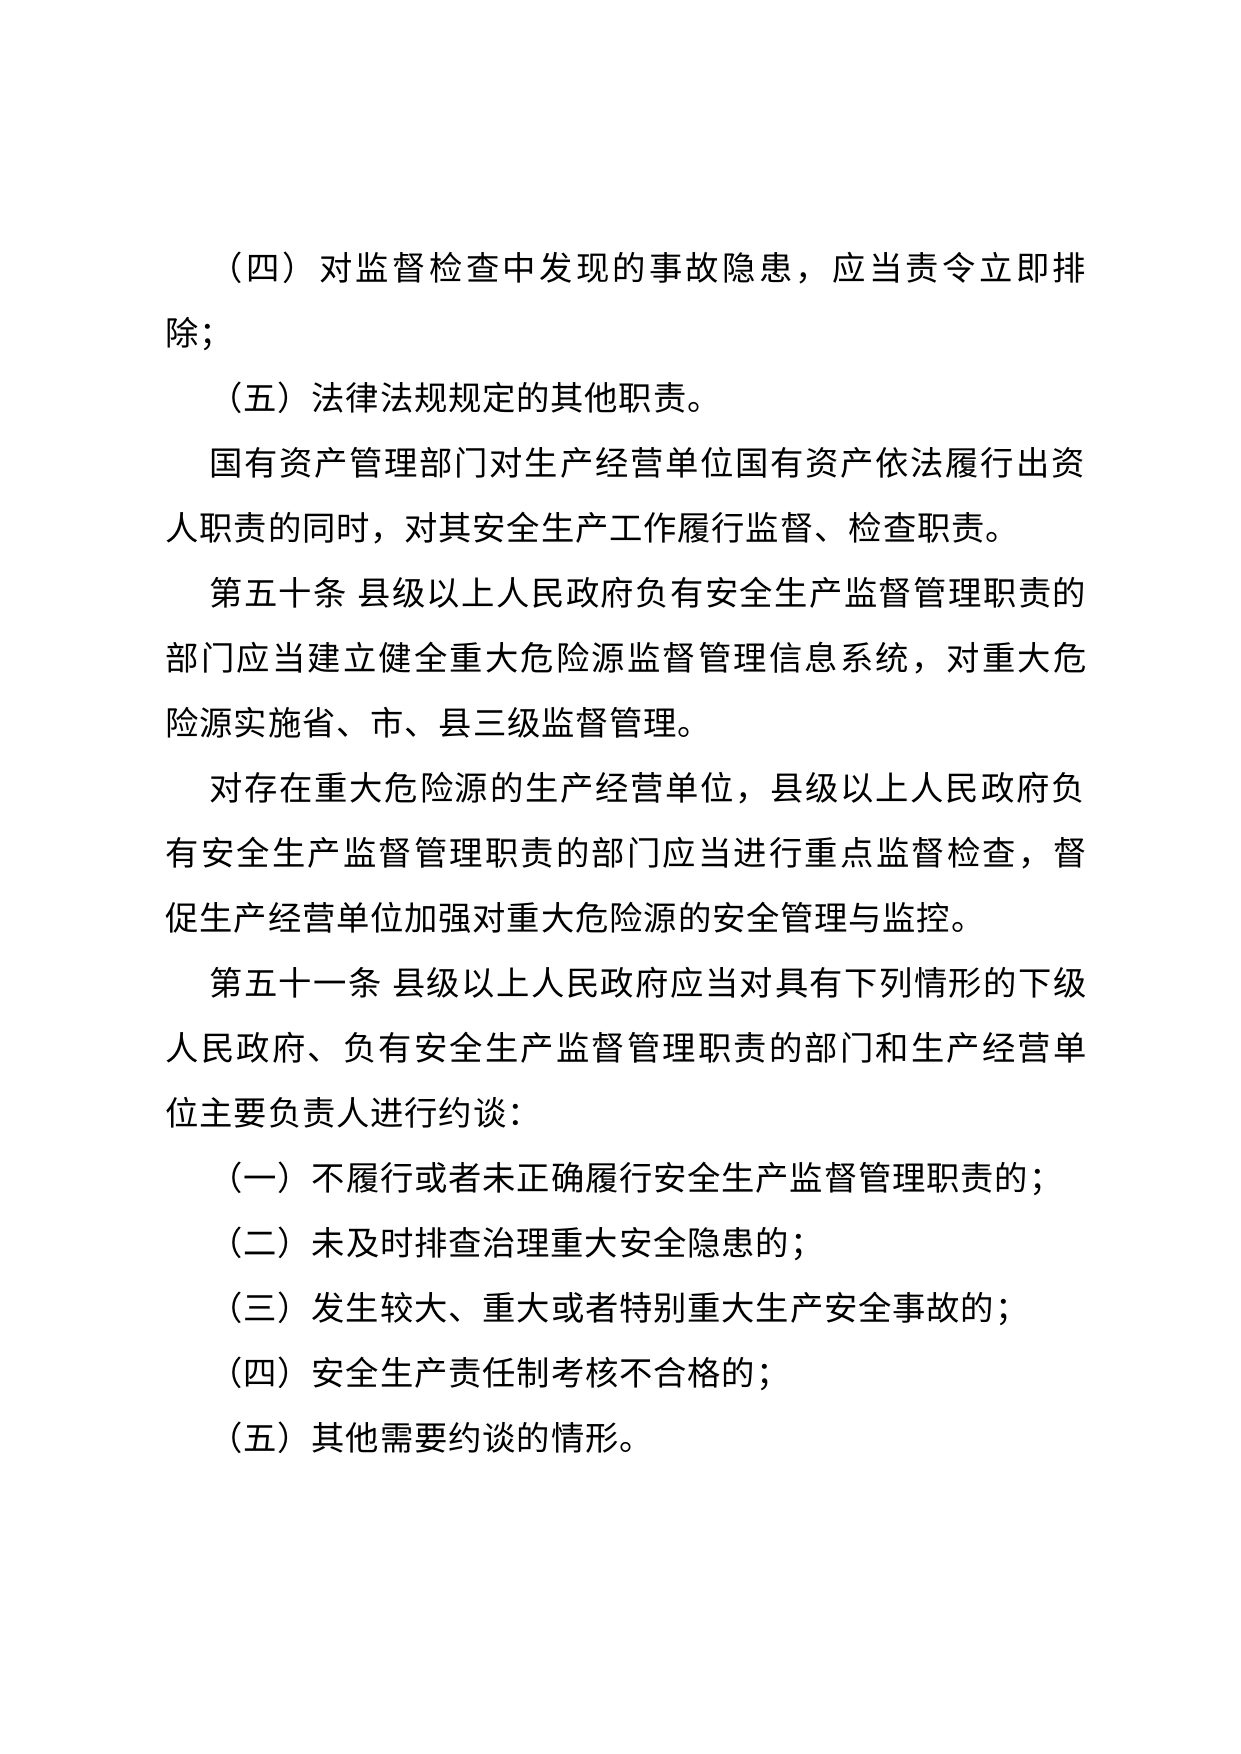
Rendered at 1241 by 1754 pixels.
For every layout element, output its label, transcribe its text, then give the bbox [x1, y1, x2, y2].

text （一）不履行或者未正确履行安全生产监督管理职责的； [165, 1143, 1087, 1208]
text 对存在重大危险源的生产经营单位，县级以上人民政府负有安全生产监督管理职责的部门应当进行重点监督检查，督促生产经营单位加强对重大危险源的安全管理与监控。 [165, 753, 1087, 826]
text （五）法律法规规定的其他职责。 [165, 363, 1087, 428]
text 第五十条 县级以上人民政府负有安全生产监督管理职责的部门应当建立健全重大危险源监督管理信息系统，对重大危险源实施省、市、县三级监督管理。 [165, 679, 1087, 753]
text 国有资产管理部门对生产经营单位国有资产依法履行出资人职责的同时，对其安全生产工作履行监督、检查职责。 [165, 428, 1087, 558]
text 第五十条 县级以上人民政府负有安全生产监督管理职责的部门应当建立健全重大危险源监督管理信息系统，对重大危险源实施省、市、县三级监督管理。 [165, 558, 1087, 631]
text 第五十一条 县级以上人民政府应当对具有下列情形的下级人民政府、负有安全生产监督管理职责的部门和生产经营单位主要负责人进行约谈： [165, 948, 1087, 1021]
text （三）发生较大、重大或者特别重大生产安全事故的； [165, 1273, 1087, 1338]
text （五）其他需要约谈的情形。 [165, 1403, 1087, 1468]
text （四）对监督检查中发现的事故隐患，应当责令立即排除； [165, 233, 1087, 363]
text （二）未及时排查治理重大安全隐患的； [165, 1208, 1087, 1273]
text 对存在重大危险源的生产经营单位，县级以上人民政府负有安全生产监督管理职责的部门应当进行重点监督检查，督促生产经营单位加强对重大危险源的安全管理与监控。 [165, 874, 1087, 948]
text （四）安全生产责任制考核不合格的； [165, 1338, 1087, 1403]
text 第五十一条 县级以上人民政府应当对具有下列情形的下级人民政府、负有安全生产监督管理职责的部门和生产经营单位主要负责人进行约谈： [165, 1069, 1087, 1143]
